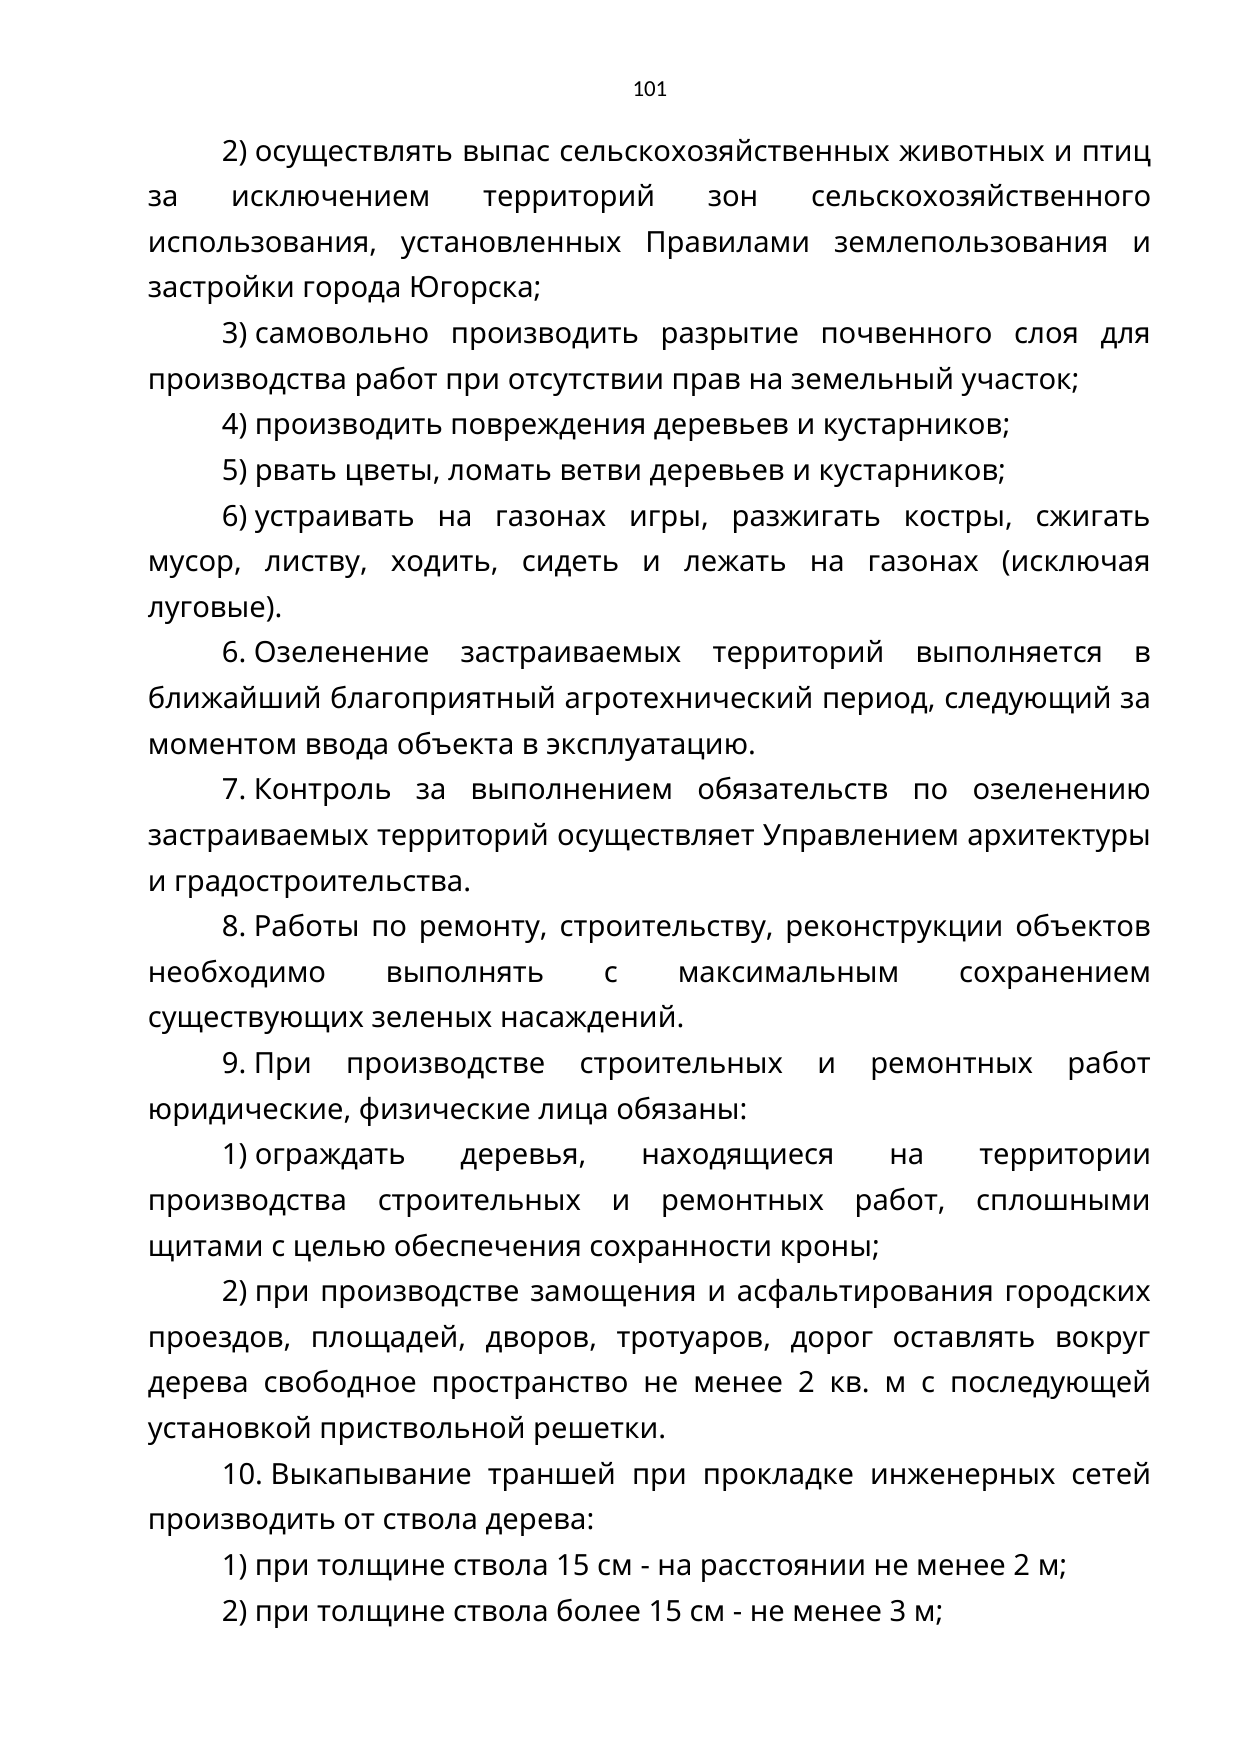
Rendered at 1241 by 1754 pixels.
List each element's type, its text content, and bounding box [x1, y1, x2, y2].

text 6. Озеленение застраиваемых территорий выполняется в ближайший благоприятный агротехнический период, следующий за моментом ввода объекта в эксплуатацию. [148, 632, 1152, 763]
text 9. При производстве строительных и ремонтных работ юридические, физические лица обязаны: [148, 1042, 1152, 1128]
text 2) осуществлять выпас сельскохозяйственных животных и птиц за исключением территорий зон сельскохозяйственного использования, установленных Правилами землепользования и застройки города Югорска; [148, 130, 1152, 306]
text 1) ограждать деревья, находящиеся на территории производства строительных и ремонтных работ, сплошными щитами с целью обеспечения сохранности кроны; [148, 1134, 1152, 1264]
text 1) при толщине ствола 15 см - на расстоянии не менее 2 м; [148, 1544, 1152, 1584]
text 3) самовольно производить разрытие почвенного слоя для производства работ при отсутствии прав на земельный участок; [148, 312, 1152, 398]
text 2) при производстве замощения и асфальтирования городских проездов, площадей, дворов, тротуаров, дорог оставлять вокруг дерева свободное пространство не менее 2 кв. м с последующей установкой приствольной решетки. [148, 1271, 1152, 1447]
text 4) производить повреждения деревьев и кустарников; [148, 404, 1152, 443]
text 6) устраивать на газонах игры, разжигать костры, сжигать мусор, листву, ходить, сидеть и лежать на газонах (исключая луговые). [148, 495, 1152, 626]
text 5) рвать цветы, ломать ветви деревьев и кустарников; [148, 449, 1152, 489]
text 10. Выкапывание траншей при прокладке инженерных сетей производить от ствола дерева: [148, 1453, 1152, 1538]
text 2) при толщине ствола более 15 см - не менее 3 м; [148, 1590, 1152, 1629]
text 8. Работы по ремонту, строительству, реконструкции объектов необходимо выполнять с максимальным сохранением существующих зеленых насаждений. [148, 906, 1152, 1036]
text 7. Контроль за выполнением обязательств по озеленению застраиваемых территорий осуществляет Управлением архитектуры и градостроительства. [148, 769, 1152, 899]
